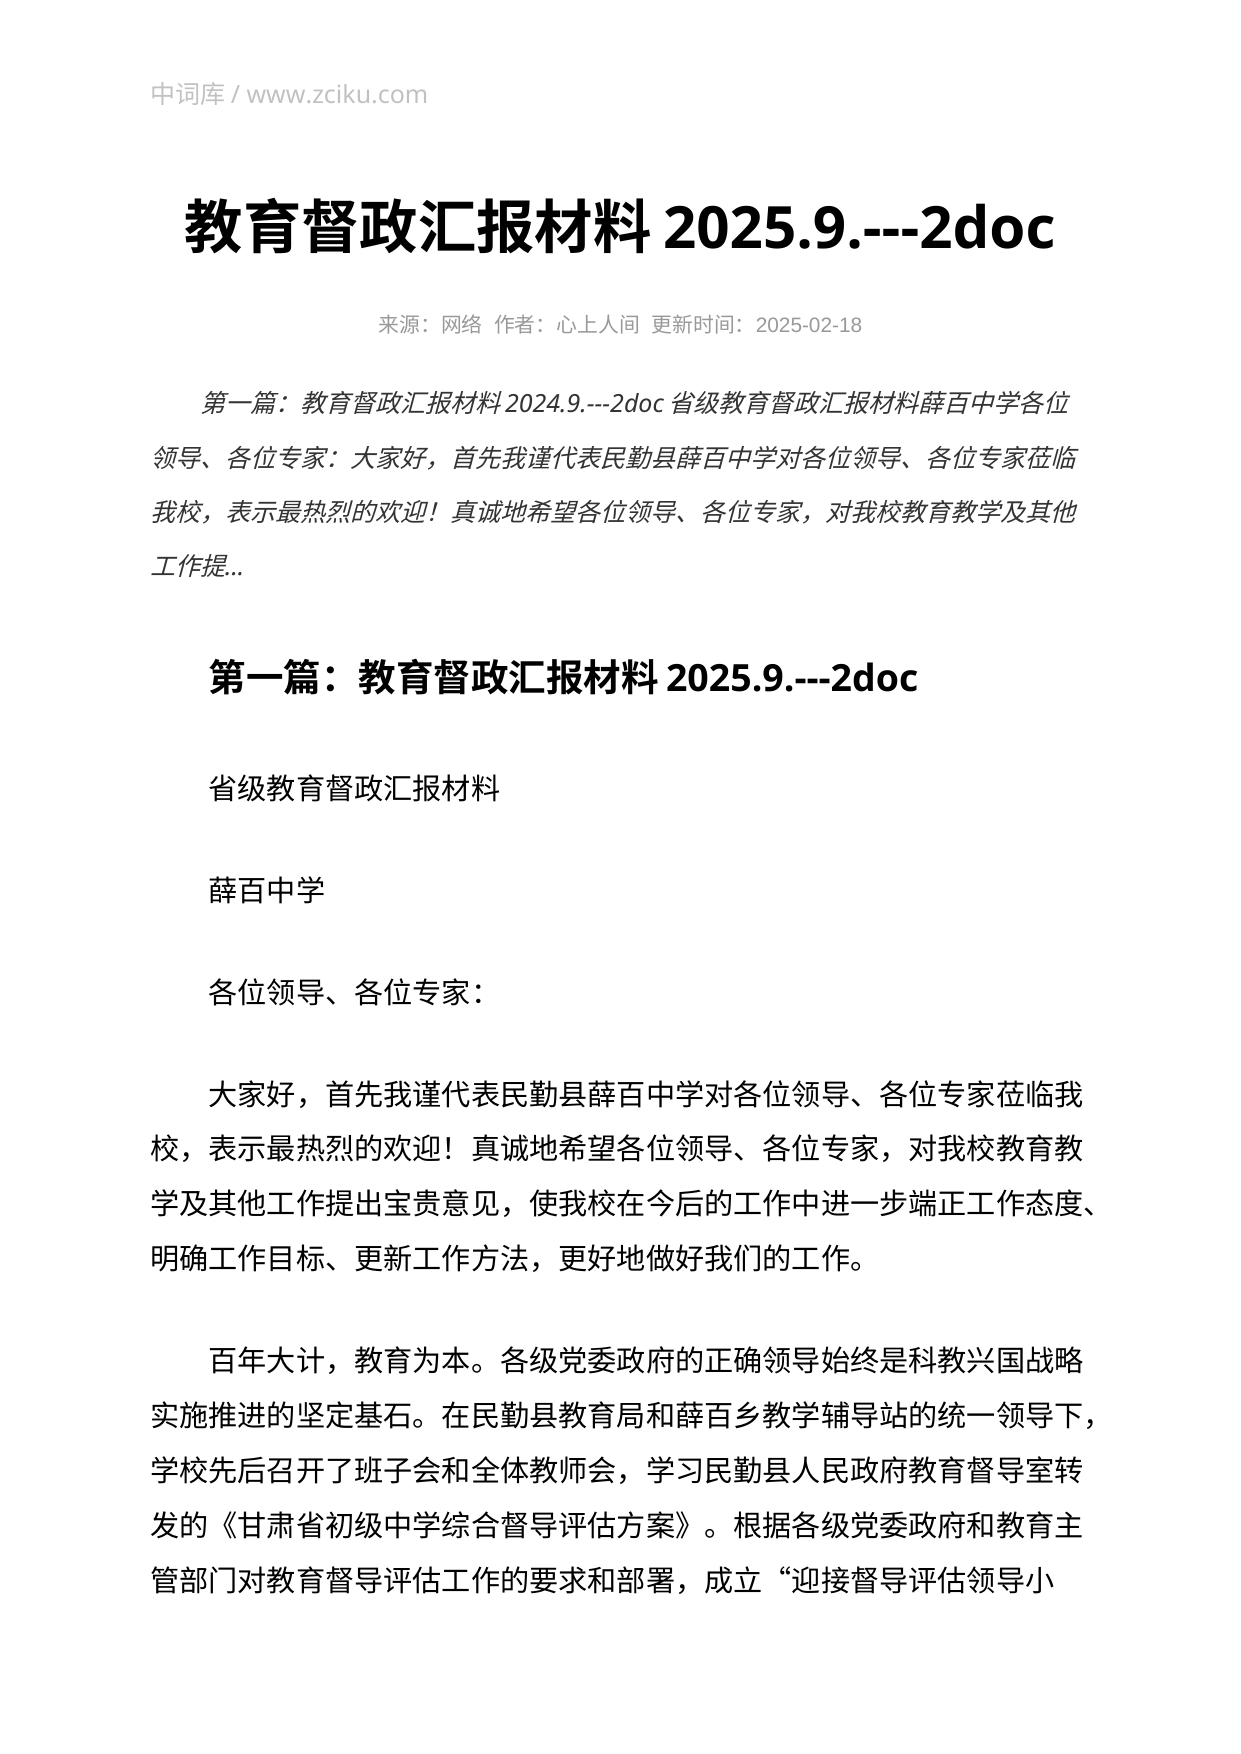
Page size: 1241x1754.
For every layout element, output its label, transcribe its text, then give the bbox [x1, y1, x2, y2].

text 各位领导、各位专家： [150, 969, 1090, 1012]
text 第一篇：教育督政汇报材料2025.9.---2doc [150, 648, 1090, 703]
text 第一篇：教育督政汇报材料2024.9.---2doc省级教育督政汇报材料薛百中学各位领导、各位专家：大家好，首先我谨代表民勤县薛百中学对各位领导、各位专家莅临我校，表示最热烈的欢迎！真诚地希望各位领导、各位专家，对我校教育教学及其他工作提... [150, 384, 1090, 583]
text 大家好，首先我谨代表民勤县薛百中学对各位领导、各位专家莅临我校，表示最热烈的欢迎！真诚地希望各位领导、各位专家，对我校教育教学及其他工作提出宝贵意见，使我校在今后的工作中进一步端正工作态度、明确工作目标、更新工作方法，更好地做好我们的工作。 [150, 1071, 1090, 1278]
text 省级教育督政汇报材料 [150, 766, 1090, 808]
text 薛百中学 [150, 867, 1090, 910]
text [150, 1337, 1090, 1599]
subtitle 教育督政汇报材料2025.9.---2doc [150, 181, 1090, 266]
text 来源：网络 作者：心上人间 更新时间：2025-02-18 [150, 313, 1090, 337]
